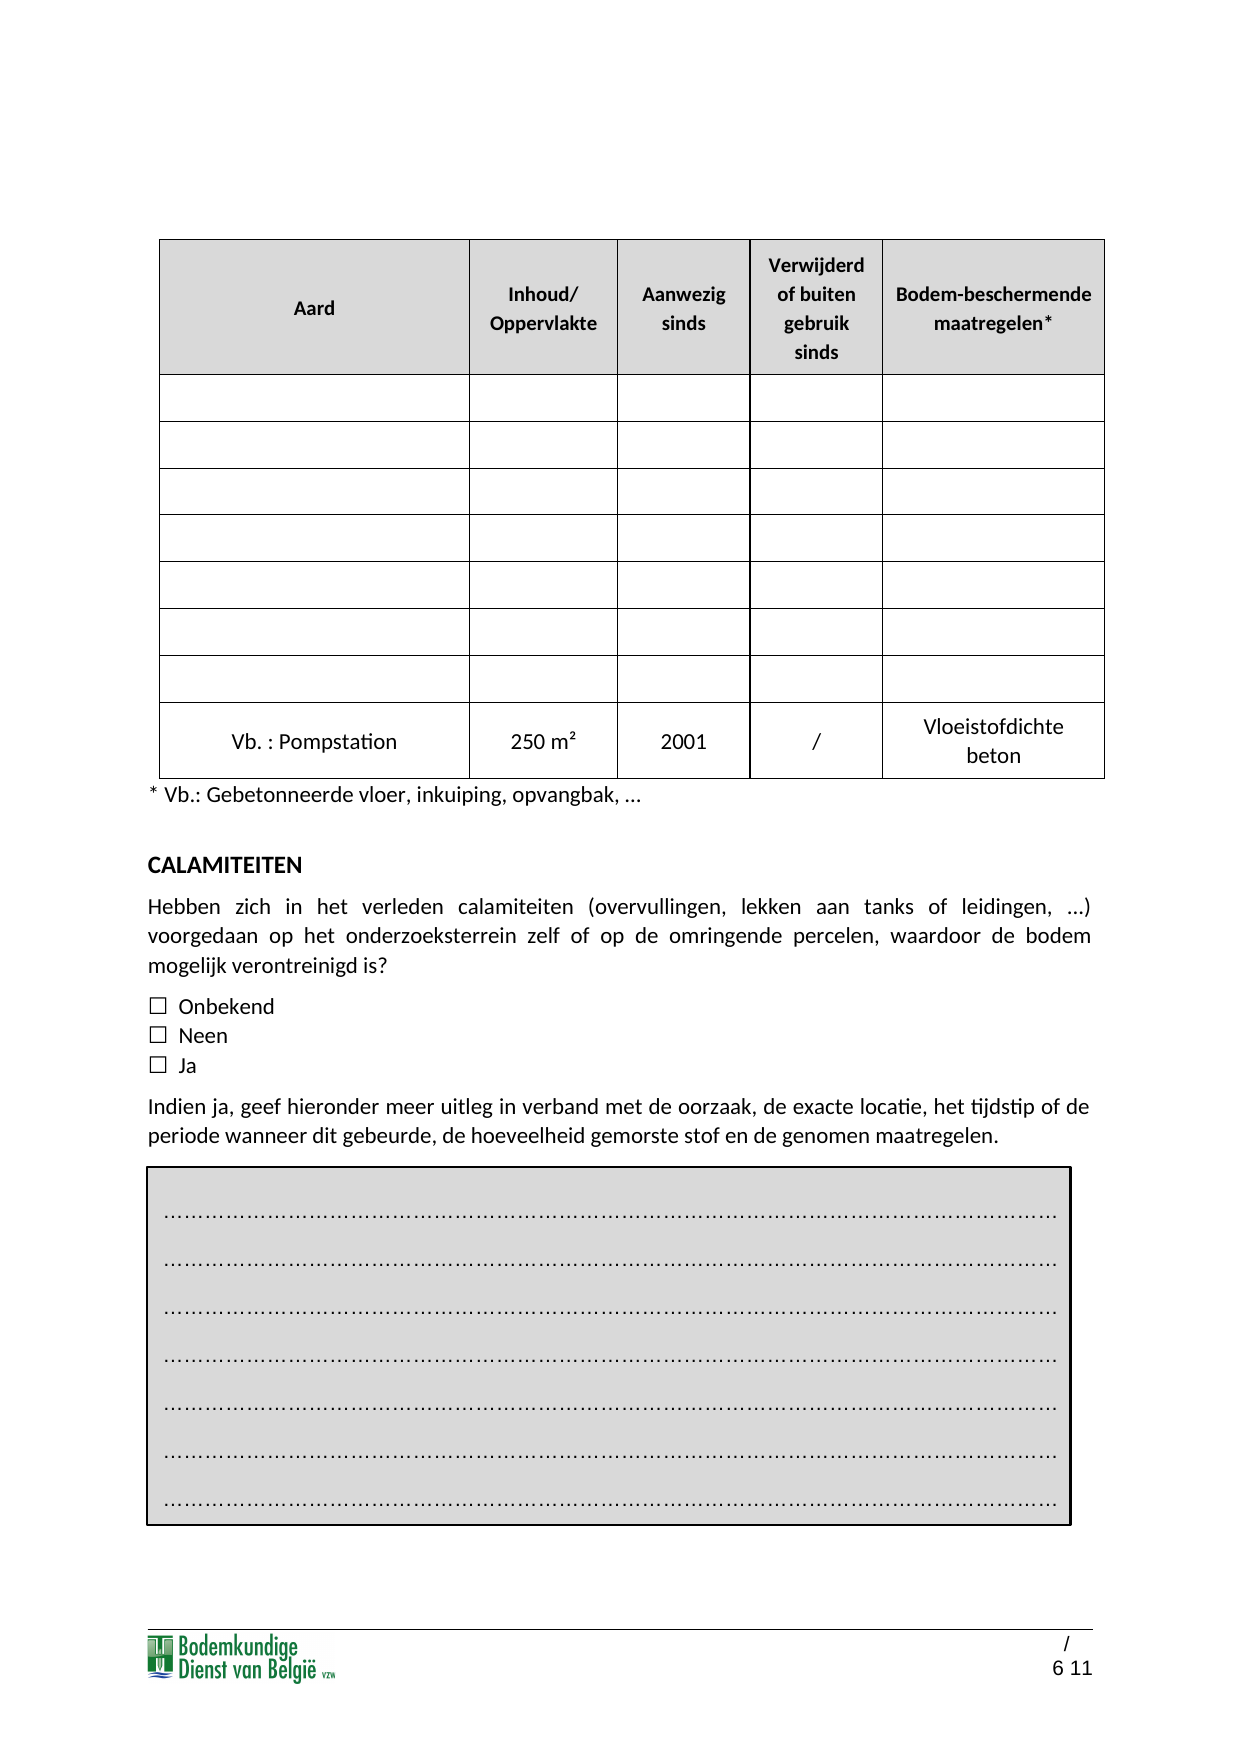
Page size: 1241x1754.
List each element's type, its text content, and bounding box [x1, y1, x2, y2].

table_cell [751, 375, 882, 421]
table_cell 2001 [618, 703, 749, 778]
table_cell [618, 375, 749, 421]
table_header Verwijderd of buiten gebruik sinds [751, 240, 882, 374]
table_cell [883, 656, 1104, 702]
table_cell [618, 656, 749, 702]
table_cell [618, 422, 749, 467]
table_cell [160, 375, 469, 421]
table_cell [883, 562, 1104, 608]
table_header Aanwezig sinds [618, 240, 749, 374]
table_cell [751, 562, 882, 608]
table_cell [751, 469, 882, 514]
table_cell [618, 562, 749, 608]
table_cell [751, 656, 882, 702]
list * Vb.: Gebetonneerde vloer, inkuiping, opvangbak, … [148, 779, 1033, 808]
table_cell [751, 515, 882, 561]
table_cell [883, 515, 1104, 561]
table_cell [883, 375, 1104, 421]
table_cell [470, 562, 617, 608]
table_cell [470, 422, 617, 467]
text Neen [148, 1021, 1093, 1050]
table_cell [470, 375, 617, 421]
table_cell [618, 469, 749, 514]
table_cell 250 m² [470, 703, 617, 778]
table_cell Vloeistofdichte beton [883, 703, 1104, 778]
table_cell [883, 609, 1104, 655]
table_cell [618, 515, 749, 561]
text CALAMITEITEN [148, 850, 1093, 879]
table_cell [470, 515, 617, 561]
table_cell [883, 469, 1104, 514]
table_cell [160, 609, 469, 655]
table_cell [618, 609, 749, 655]
table_header Bodem-beschermende maatregelen* [883, 240, 1104, 374]
text Indien ja, geef hieronder meer uitleg in verband met de oorzaak, de exacte locatie, het tijdstip of de periode wanneer dit gebeurde, de hoeveelheid gemorste stof en de genomen maatregelen. [148, 1091, 1093, 1150]
table_header Aard [160, 240, 469, 374]
table_cell [470, 469, 617, 514]
table_cell [160, 469, 469, 514]
table_cell [751, 609, 882, 655]
table_cell [160, 422, 469, 467]
table_cell Vb. : Pompstation [160, 703, 469, 778]
table_cell [160, 515, 469, 561]
table_cell [160, 562, 469, 608]
table_cell [470, 609, 617, 655]
table_cell [751, 422, 882, 467]
table_header Inhoud/ Oppervlakte [470, 240, 617, 374]
text Onbekend [148, 991, 1093, 1021]
text Ja [148, 1050, 1093, 1079]
table_cell [160, 656, 469, 702]
table_cell [883, 422, 1104, 467]
table_cell / [751, 703, 882, 778]
text Hebben zich in het verleden calamiteiten (overvullingen, lekken aan tanks of leidingen, ...) voorgedaan op het onderzoeksterrein zelf of op de omringende percelen, waardoor de bodem mogelijk verontreinigd is? [148, 891, 1093, 979]
picture [147, 1632, 336, 1684]
table_cell [470, 656, 617, 702]
